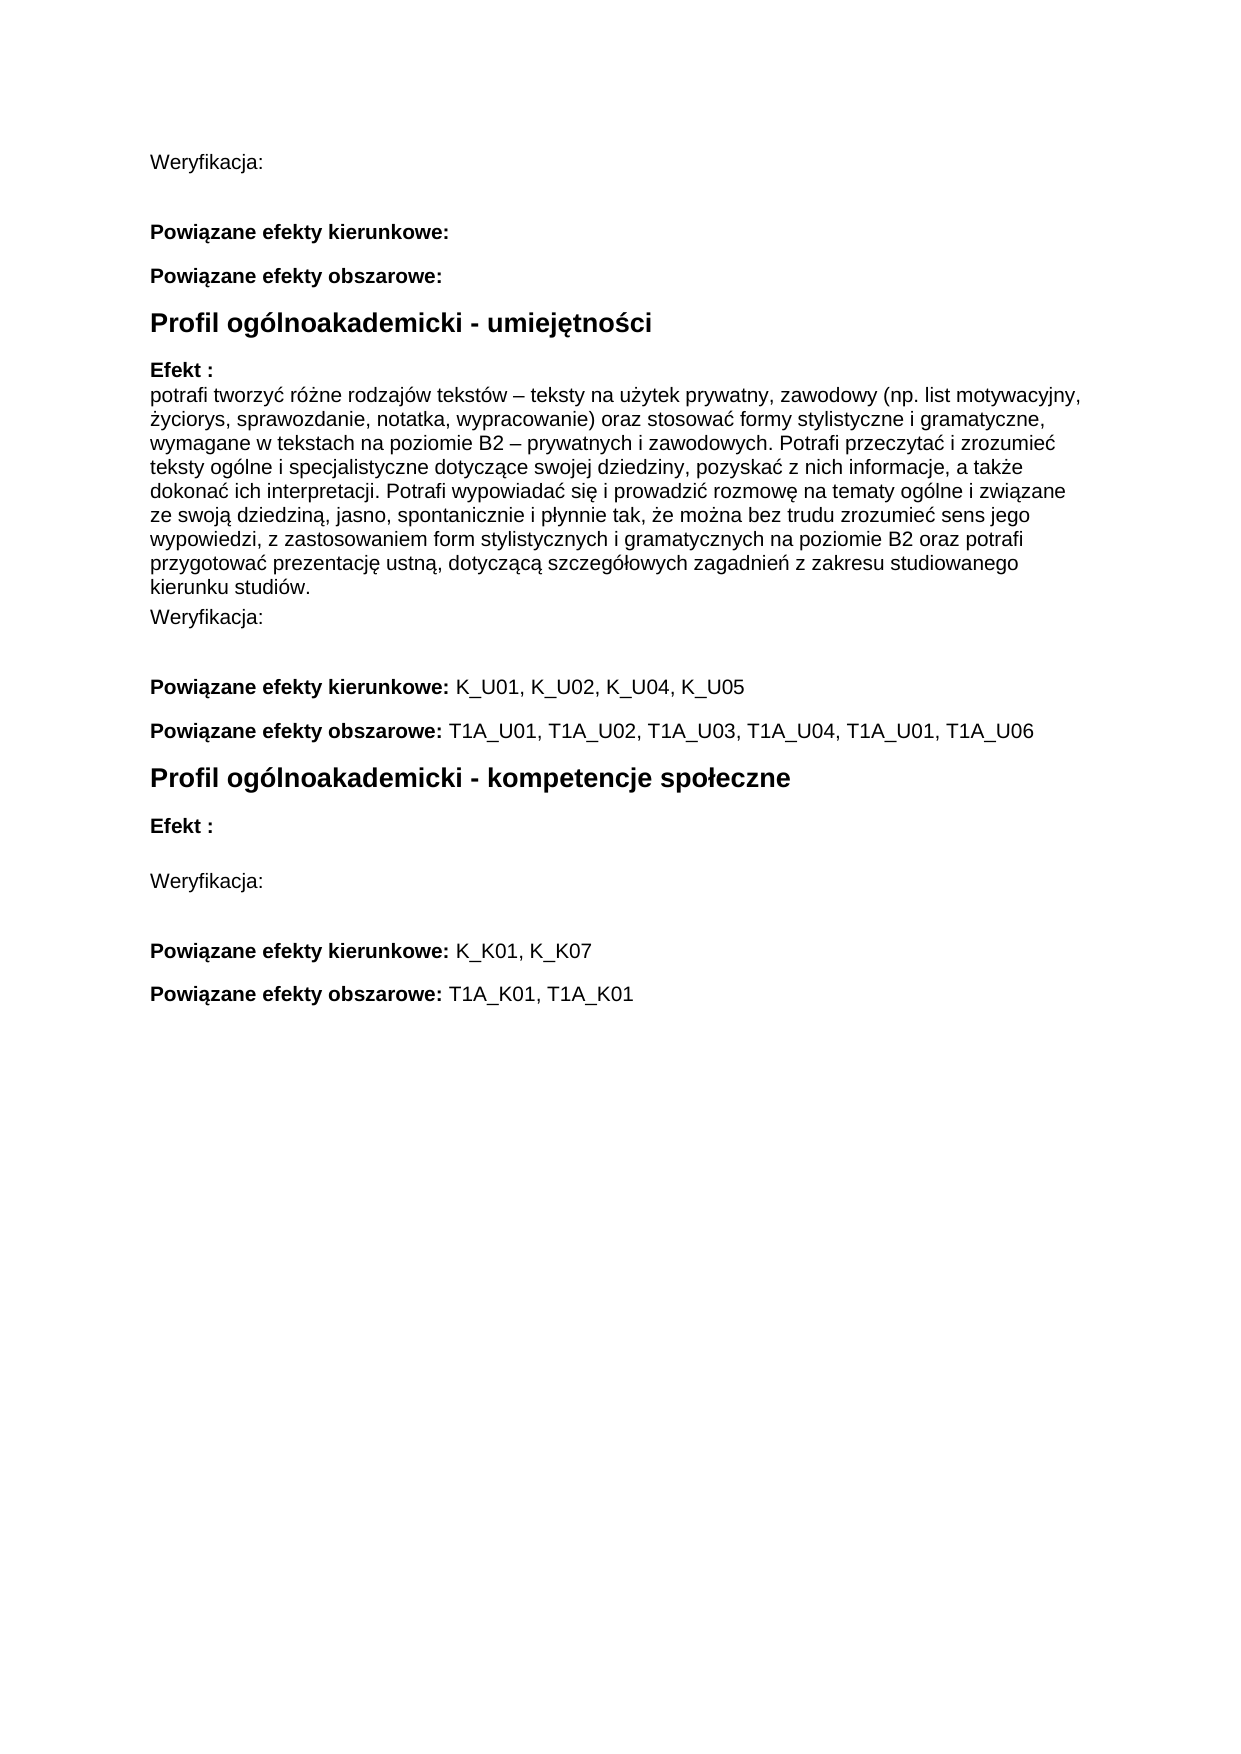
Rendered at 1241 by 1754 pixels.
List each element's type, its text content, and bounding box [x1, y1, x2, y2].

text Powiązane efekty kierunkowe: [150, 220, 1090, 244]
text Weryfikacja: [150, 605, 1090, 629]
text Powiązane efekty obszarowe: [150, 263, 1090, 287]
text Powiązane efekty obszarowe: T1A_K01, T1A_K01 [150, 982, 1090, 1006]
text Powiązane efekty kierunkowe: K_U01, K_U02, K_U04, K_U05 [150, 675, 1090, 699]
text Powiązane efekty kierunkowe: K_K01, K_K07 [150, 938, 1090, 962]
text Efekt : [150, 358, 1090, 382]
text Weryfikacja: [150, 869, 1090, 893]
text potrafi tworzyć różne rodzajów tekstów – teksty na użytek prywatny, zawodowy (np. list motywacyjny, życiorys, sprawozdanie, notatka, wypracowanie) oraz stosować formy stylistyczne i gramatyczne, wymagane w tekstach na poziomie B2 – prywatnych i zawodowych. Potrafi przeczytać i zrozumieć teksty ogólne i specjalistyczne dotyczące swojej dziedziny, pozyskać z nich informacje, a także dokonać ich interpretacji. Potrafi wypowiadać się i prowadzić rozmowę na tematy ogólne i związane ze swoją dziedziną, jasno, spontanicznie i płynnie tak, że można bez trudu zrozumieć sens jego wypowiedzi, z zastosowaniem form stylistycznych i gramatycznych na poziomie B2 oraz potrafi przygotować prezentację ustną, dotyczącą szczegółowych zagadnień z zakresu studiowanego kierunku studiów. [150, 383, 1090, 599]
text Efekt : [150, 813, 1090, 837]
text Powiązane efekty obszarowe: T1A_U01, T1A_U02, T1A_U03, T1A_U04, T1A_U01, T1A_U06 [150, 719, 1090, 743]
subtitle Profil ogólnoakademicki - kompetencje społeczne [150, 762, 1090, 794]
text Weryfikacja: [150, 150, 1090, 174]
subtitle Profil ogólnoakademicki - umiejętności [150, 307, 1090, 338]
